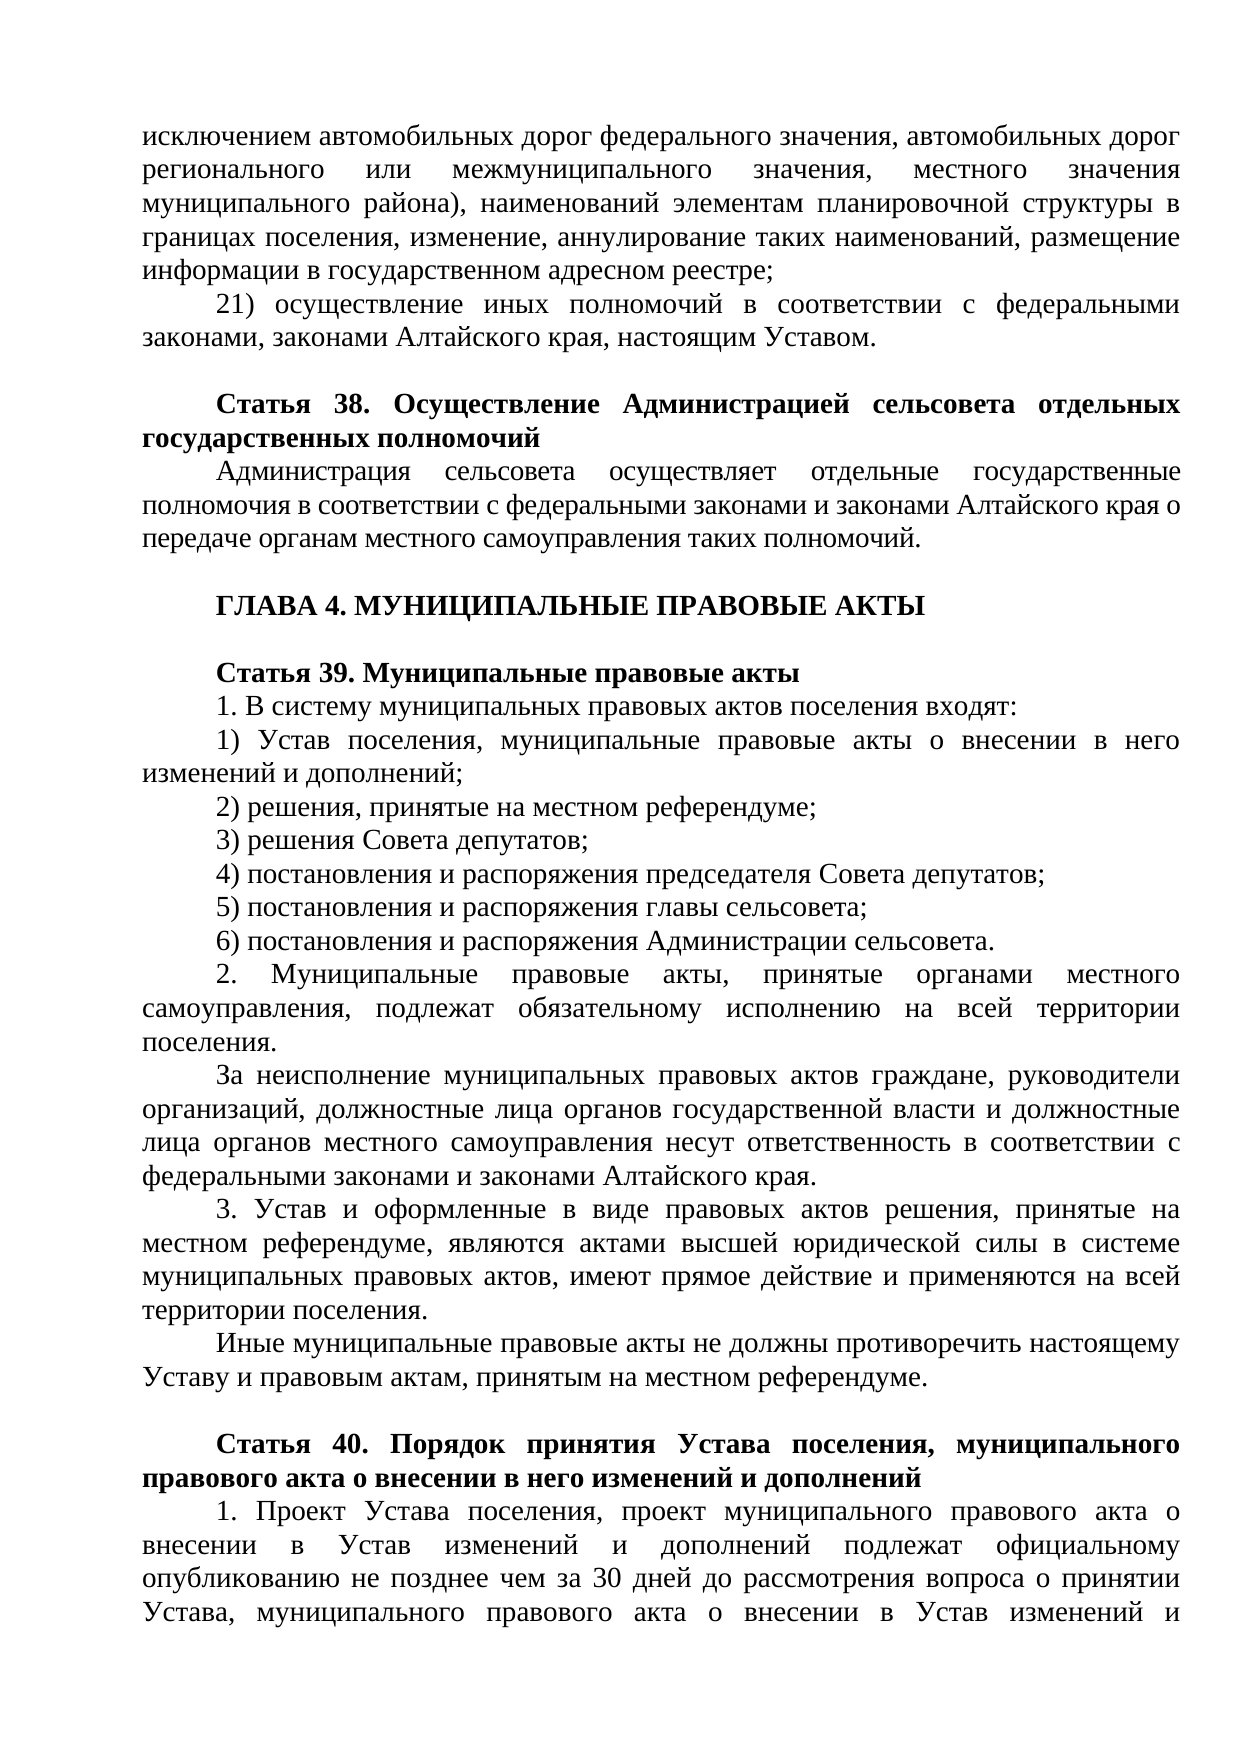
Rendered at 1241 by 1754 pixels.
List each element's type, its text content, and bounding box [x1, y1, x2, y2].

text Статья 40. Порядок принятия Устава поселения, муниципального правового акта о внесении в него изменений и дополнений [142, 1426, 1181, 1493]
text Статья 38. Осуществление Администрацией сельсовета отдельных государственных полномочий [142, 386, 1181, 453]
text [142, 118, 1181, 286]
text Статья 39. Муниципальные правовые акты [142, 655, 1181, 688]
text Иные муниципальные правовые акты не должны противоречить настоящему Уставу и правовым актам, принятым на местном референдуме. [142, 1326, 1181, 1393]
text 5) постановления и распоряжения главы сельсовета; [142, 889, 1152, 923]
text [142, 1493, 1181, 1627]
text 21) осуществление иных полномочий в соответствии с федеральными законами, законами Алтайского края, настоящим Уставом. [142, 286, 1181, 353]
text 3. Устав и оформленные в виде правовых актов решения, принятые на местном референдуме, являются актами высшей юридической силы в системе муниципальных правовых актов, имеют прямое действие и применяются на всей территории поселения. [142, 1191, 1181, 1326]
text 6) постановления и распоряжения Администрации сельсовета. [142, 923, 1181, 957]
text За неисполнение муниципальных правовых актов граждане, руководители организаций, должностные лица органов государственной власти и должностные лица органов местного самоуправления несут ответственность в соответствии с федеральными законами и законами Алтайского края. [142, 1057, 1181, 1191]
text 4) постановления и распоряжения председателя Совета депутатов; [142, 856, 1181, 889]
text Администрация сельсовета осуществляет отдельные государственные полномочия в соответствии с федеральными законами и законами Алтайского края о передаче органам местного самоуправления таких полномочий. [142, 453, 1181, 554]
text 2. Муниципальные правовые акты, принятые органами местного самоуправления, подлежат обязательному исполнению на всей территории поселения. [142, 957, 1181, 1057]
text 1. В систему муниципальных правовых актов поселения входят: [142, 688, 1181, 722]
text ГЛАВА 4. МУНИЦИПАЛЬНЫЕ ПРАВОВЫЕ АКТЫ [142, 588, 1181, 621]
text 1) Устав поселения, муниципальные правовые акты о внесении в него изменений и дополнений; [142, 722, 1181, 789]
text 2) решения, принятые на местном референдуме; [142, 789, 1181, 822]
text 3) решения Совета депутатов; [142, 822, 1181, 856]
